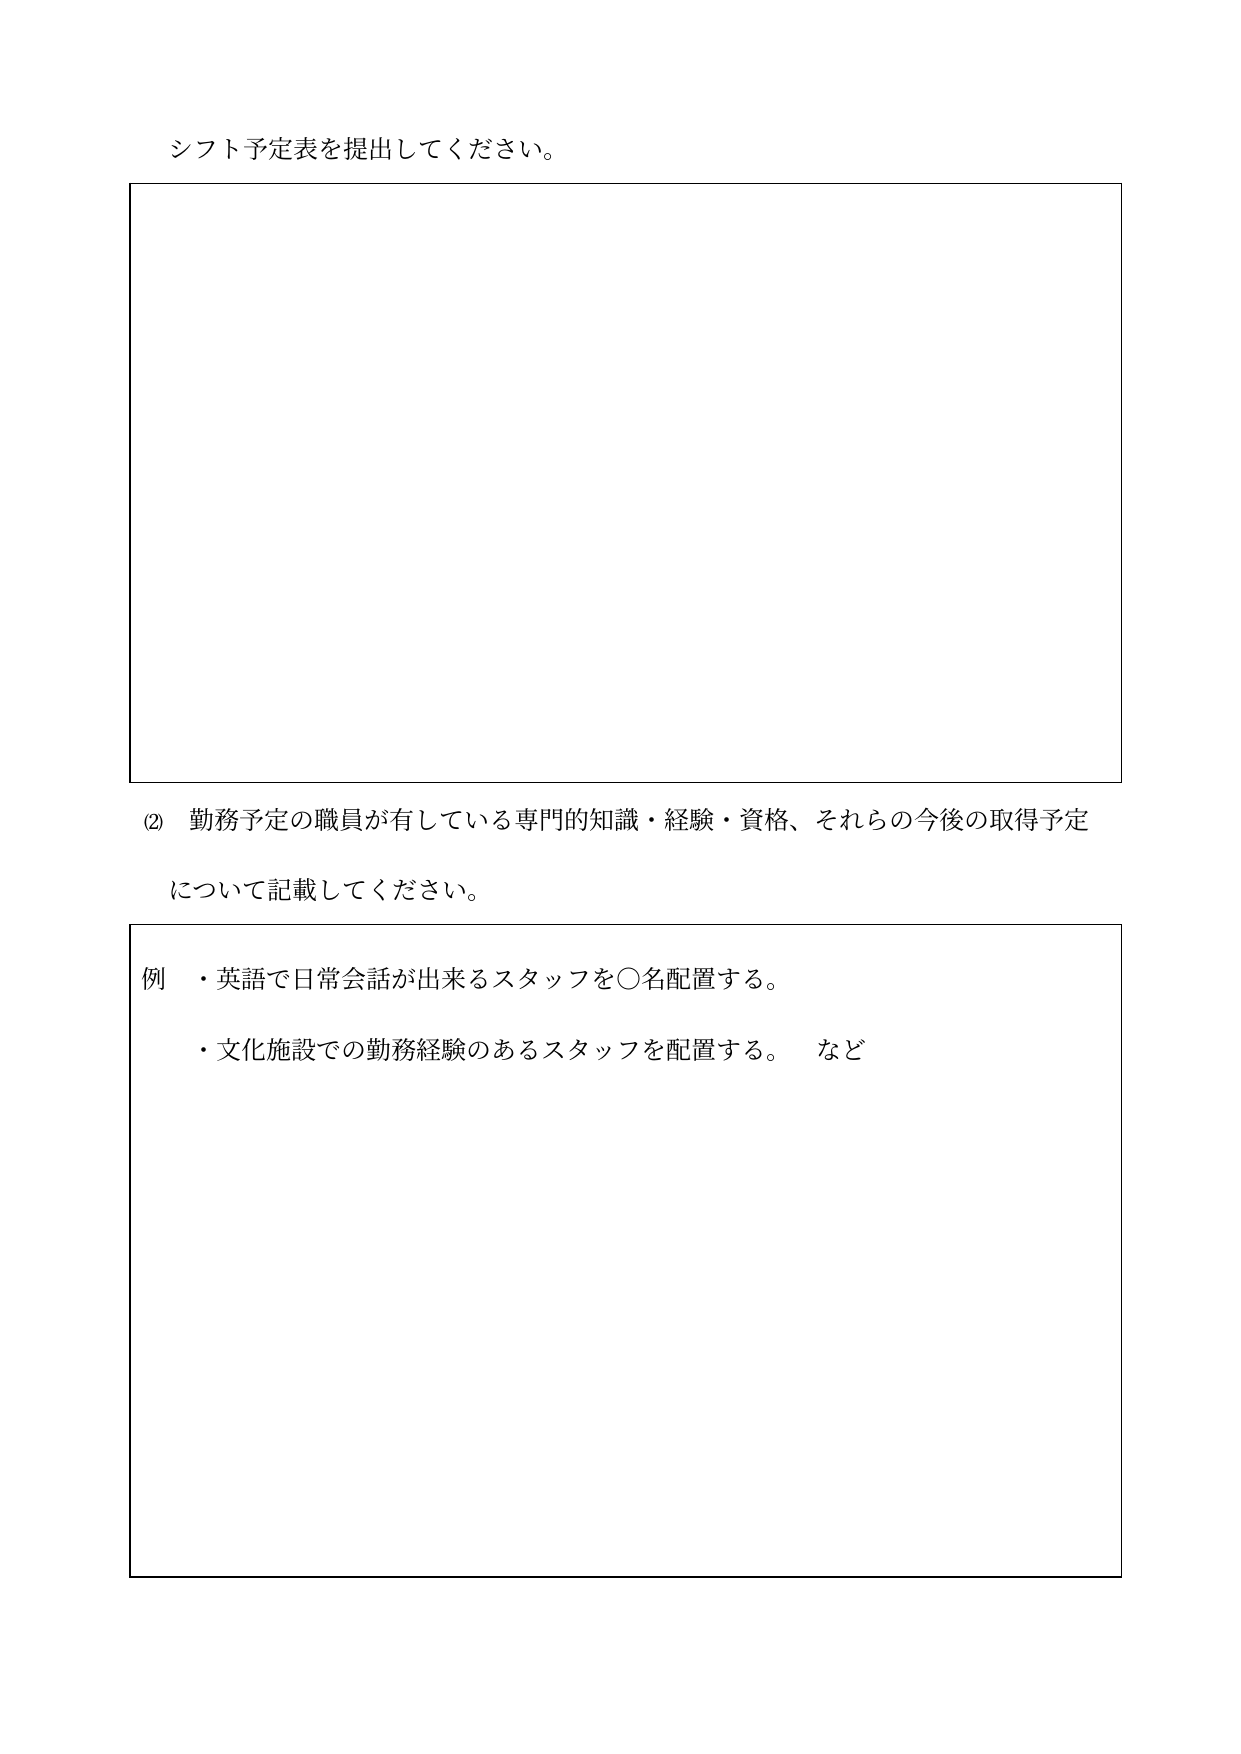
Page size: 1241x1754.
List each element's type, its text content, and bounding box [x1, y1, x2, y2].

text ⑵ 勤務予定の職員が有している専門的知識・経験・資格、それらの今後の取得予定 [118, 783, 1122, 854]
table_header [131, 925, 1121, 1576]
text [118, 112, 1097, 183]
text について記載してください。 [118, 854, 1122, 924]
table_header [131, 184, 1121, 782]
